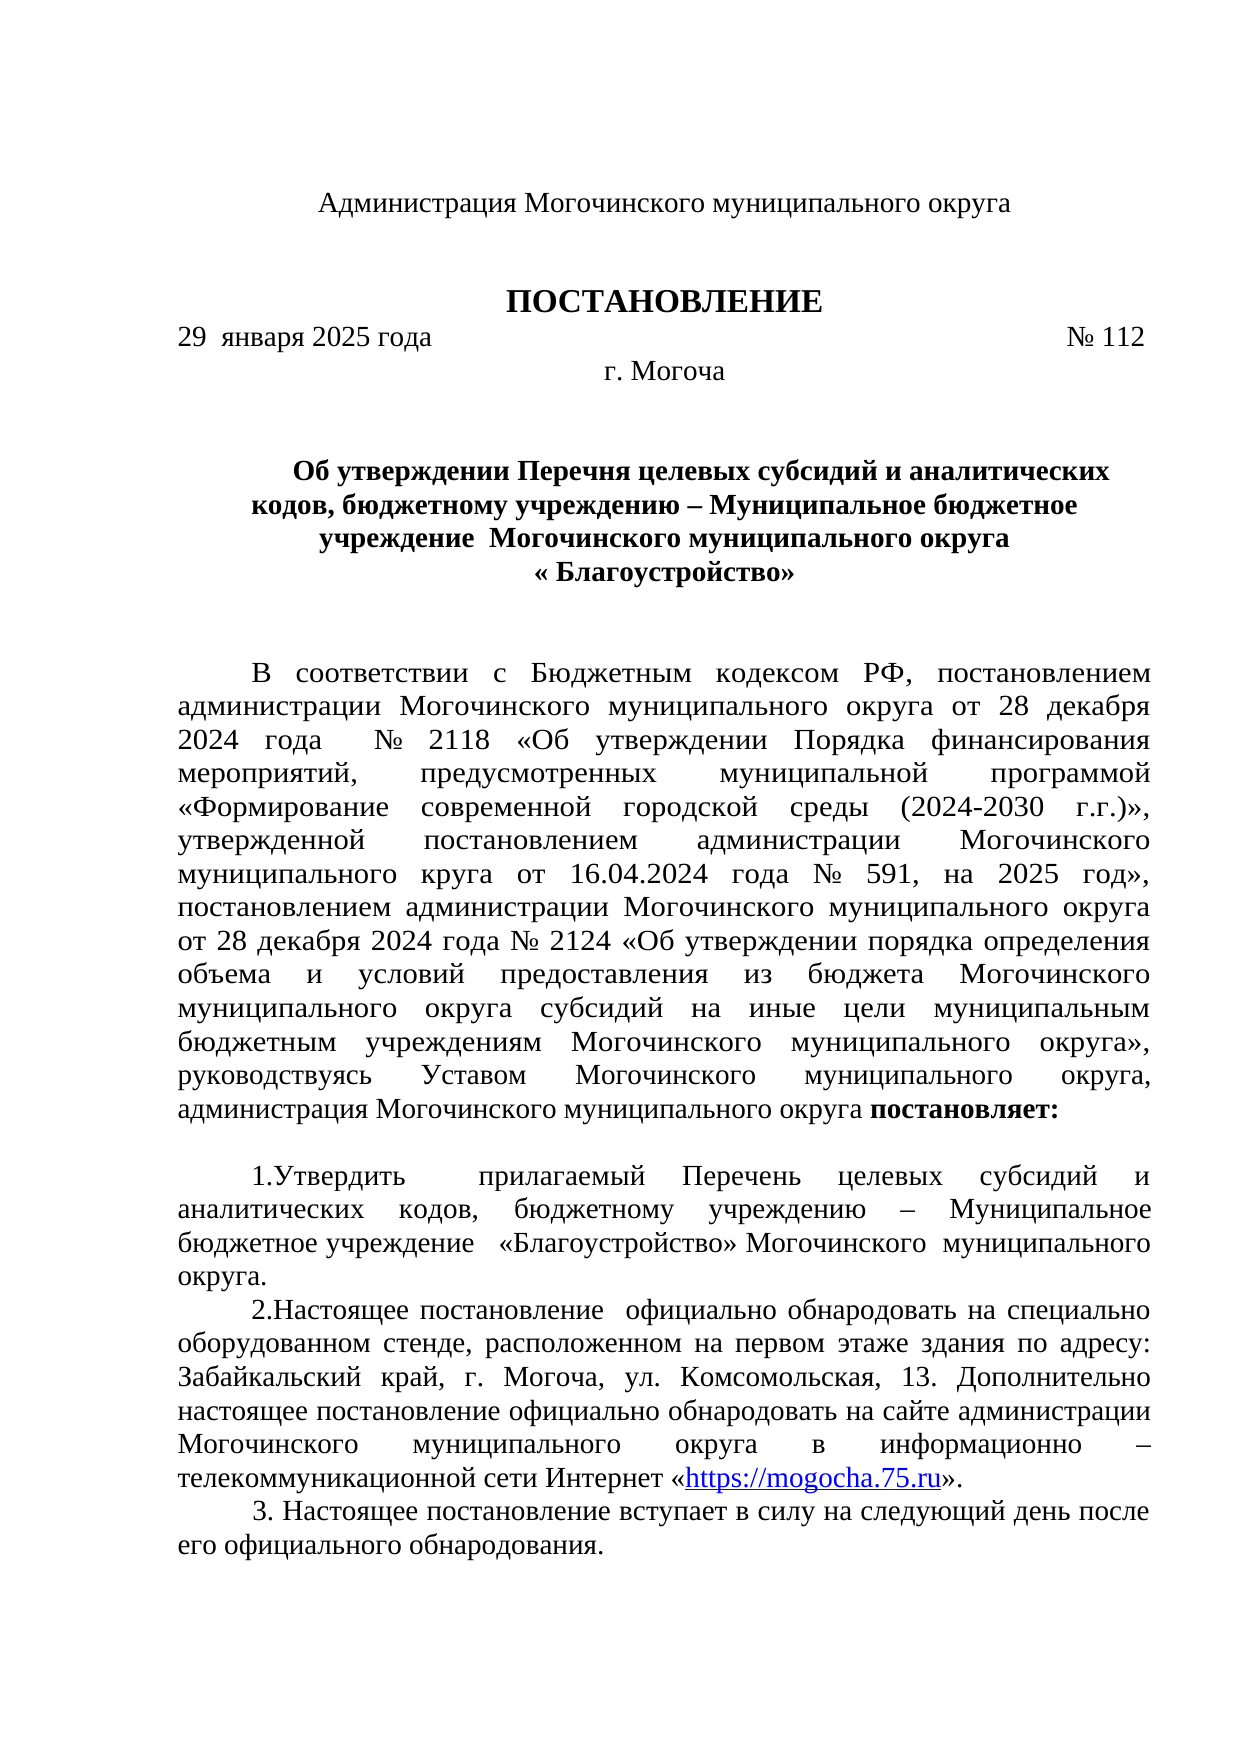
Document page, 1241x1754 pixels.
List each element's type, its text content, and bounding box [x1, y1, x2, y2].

text 2.Настоящее постановление официально обнародовать на специально оборудованном стенде, расположенном на первом этаже здания по адресу: Забайкальский край, г. Могоча, ул. Комсомольская, 13. Дополнительно настоящее постановление официально обнародовать на сайте администрации Могочинского муниципального округа в информационно – телекоммуникационной сети Интернет «https://mogocha.75.ru». [177, 1292, 1152, 1493]
text Об утверждении Перечня целевых субсидий и аналитических кодов, бюджетному учреждению – Муниципальное бюджетное учреждение Могочинского муниципального округа « Благоустройство» [177, 453, 1152, 588]
text Администрация Могочинского муниципального округа [177, 185, 1152, 219]
text В соответствии с Бюджетным кодексом РФ, постановлением администрации Могочинского муниципального округа от 28 декабря 2024 года № 2118 «Об утверждении Порядка финансирования мероприятий, предусмотренных муниципальной программой «Формирование современной городской среды (2024-2030 г.г.)», утвержденной постановлением администрации Могочинского муниципального круга от 16.04.2024 года № 591, на 2025 год», постановлением администрации Могочинского муниципального округа от 28 декабря 2024 года № 2124 «Об утверждении порядка определения объема и условий предоставления из бюджета Могочинского муниципального округа субсидий на иные цели муниципальным бюджетным учреждениям Могочинского муниципального округа», руководствуясь Уставом Могочинского муниципального округа, администрация Могочинского муниципального округа постановляет: [177, 655, 1152, 1124]
text г. Могоча [177, 353, 1152, 386]
subtitle ПОСТАНОВЛЕНИЕ [177, 281, 1152, 319]
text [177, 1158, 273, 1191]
text 1.Утвердить прилагаемый Перечень целевых субсидий и аналитических кодов, бюджетному учреждению – Муниципальное бюджетное учреждение «Благоустройство» Могочинского муниципального округа. [177, 1191, 1152, 1292]
list 3. Настоящее постановление вступает в силу на следующий день после его официального обнародования. [177, 1493, 1152, 1560]
text 29 января 2025 года № 112 [177, 319, 1152, 353]
